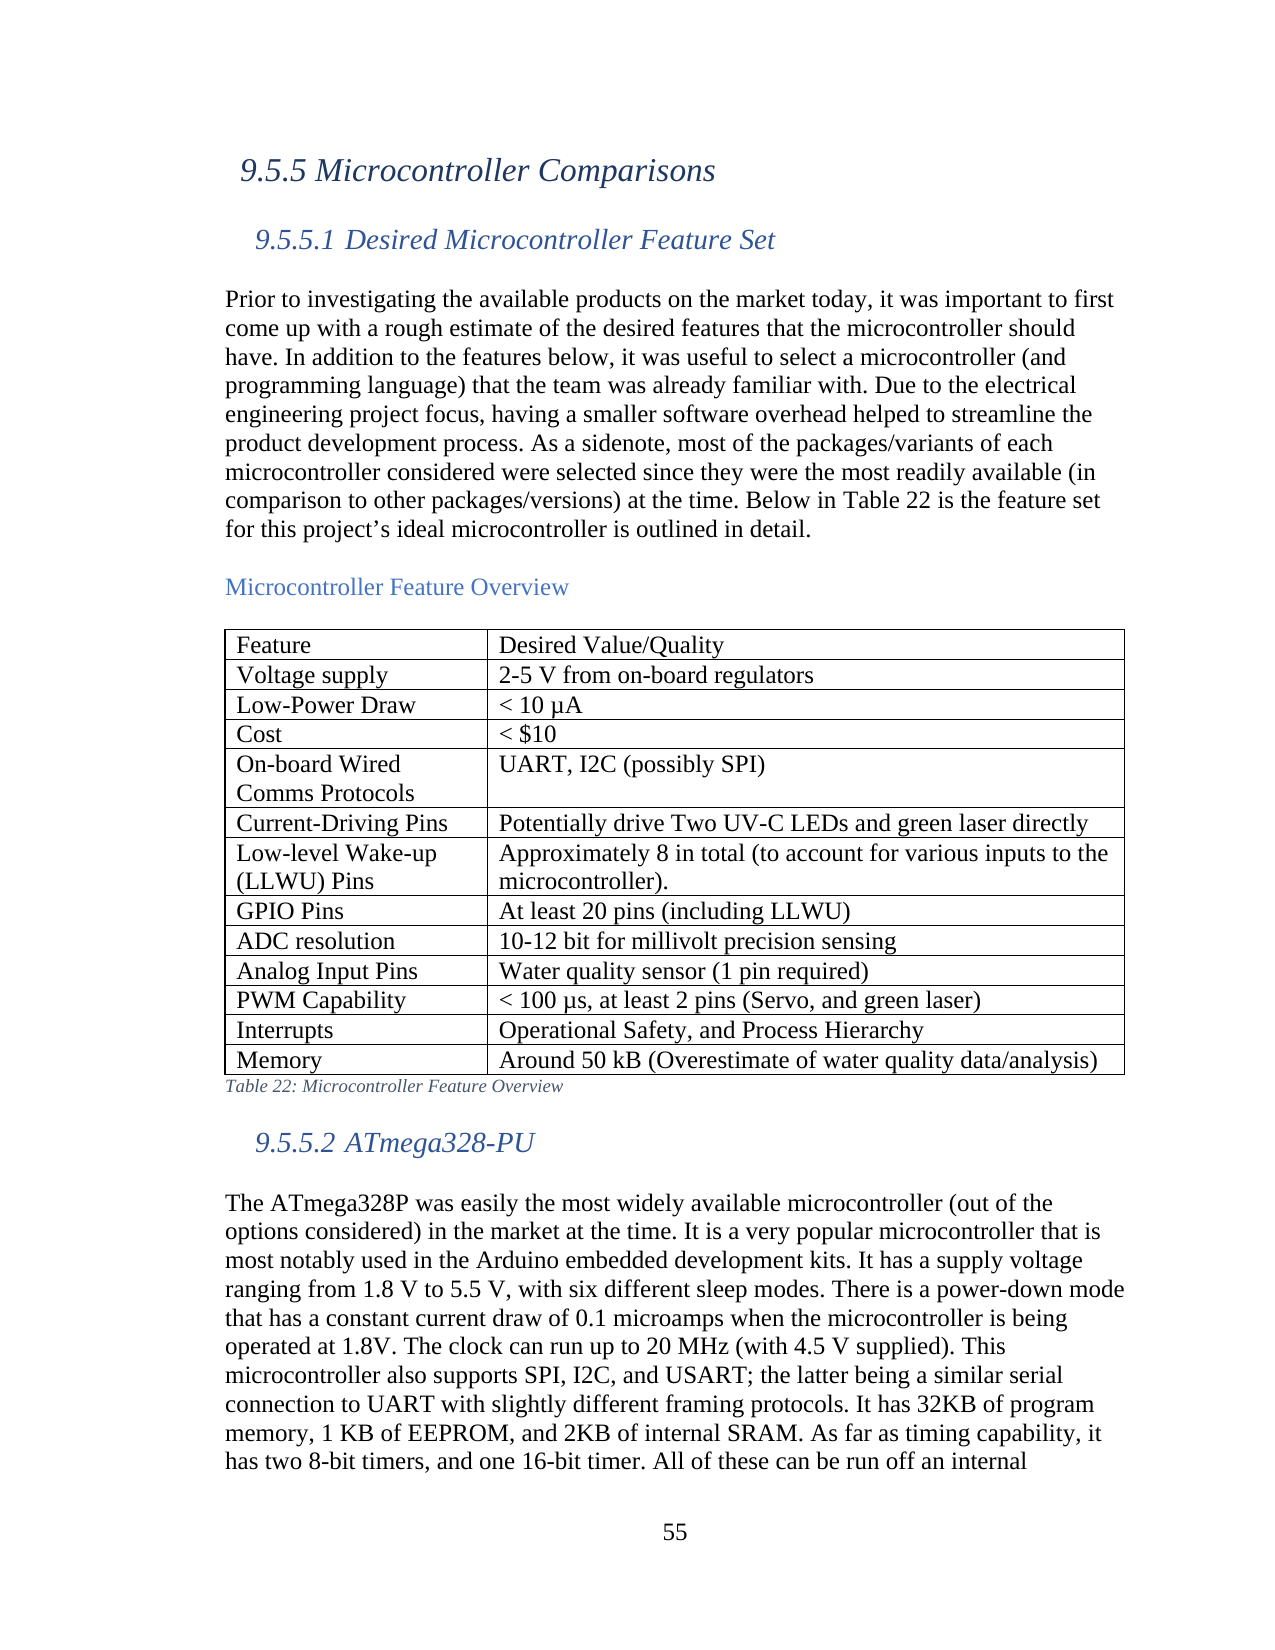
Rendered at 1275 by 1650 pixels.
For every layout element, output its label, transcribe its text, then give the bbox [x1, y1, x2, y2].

table_cell 2-5 V from on-board regulators [488, 660, 1124, 689]
table_cell Current-Driving Pins [226, 808, 487, 837]
subtitle Desired Microcontroller Feature Set [255, 222, 1125, 255]
table_cell Interrupts [226, 1015, 487, 1044]
table_cell PWM Capability [226, 986, 487, 1014]
table_cell At least 20 pins (including LLWU) [488, 896, 1124, 925]
subtitle ATmega328-PU [255, 1125, 1125, 1159]
table_cell Operational Safety, and Process Hierarchy [488, 1015, 1124, 1044]
table_cell Cost [226, 720, 487, 748]
table_cell Water quality sensor (1 pin required) [488, 956, 1124, 984]
table_cell Low-Power Draw [226, 690, 487, 718]
subtitle Microcontroller Comparisons [240, 150, 1125, 188]
table_cell Voltage supply [226, 660, 487, 689]
table_cell < 10 µA [488, 690, 1124, 718]
table_header Desired Value/Quality [488, 630, 1124, 659]
table_header Feature [226, 630, 487, 659]
text Table 22: Microcontroller Feature Overview [225, 1075, 1125, 1097]
table_cell On-board Wired Comms Protocols [226, 749, 487, 807]
table_cell Low-level Wake-up (LLWU) Pins [226, 838, 487, 895]
table_cell Potentially drive Two UV-C LEDs and green laser directly [488, 808, 1124, 837]
table_cell < 100 µs, at least 2 pins (Servo, and green laser) [488, 986, 1124, 1014]
table_cell Analog Input Pins [226, 956, 487, 984]
table_cell ADC resolution [226, 926, 487, 955]
table_cell Around 50 kB (Overestimate of water quality data/analysis) [488, 1045, 1124, 1074]
text Microcontroller Feature Overview [225, 572, 1125, 600]
table_cell Memory [226, 1045, 487, 1074]
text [225, 1188, 1125, 1475]
table_cell UART, I2C (possibly SPI) [488, 749, 1124, 807]
table_cell GPIO Pins [226, 896, 487, 925]
table_cell 10-12 bit for millivolt precision sensing [488, 926, 1124, 955]
table_cell < $10 [488, 720, 1124, 748]
text Prior to investigating the available products on the market today, it was important to first come up with a rough estimate of the desired features that the microcontroller should have. In addition to the features below, it was useful to select a microcontroller (and programming language) that the team was already familiar with. Due to the electrical engineering project focus, having a smaller software overhead helped to streamline the product development process. As a sidenote, most of the packages/variants of each microcontroller considered were selected since they were the most readily available (in comparison to other packages/versions) at the time. Below in Table 22 is the feature set for this project’s ideal microcontroller is outlined in detail. [225, 284, 1125, 543]
table_cell Approximately 8 in total (to account for various inputs to the microcontroller). [488, 838, 1124, 895]
